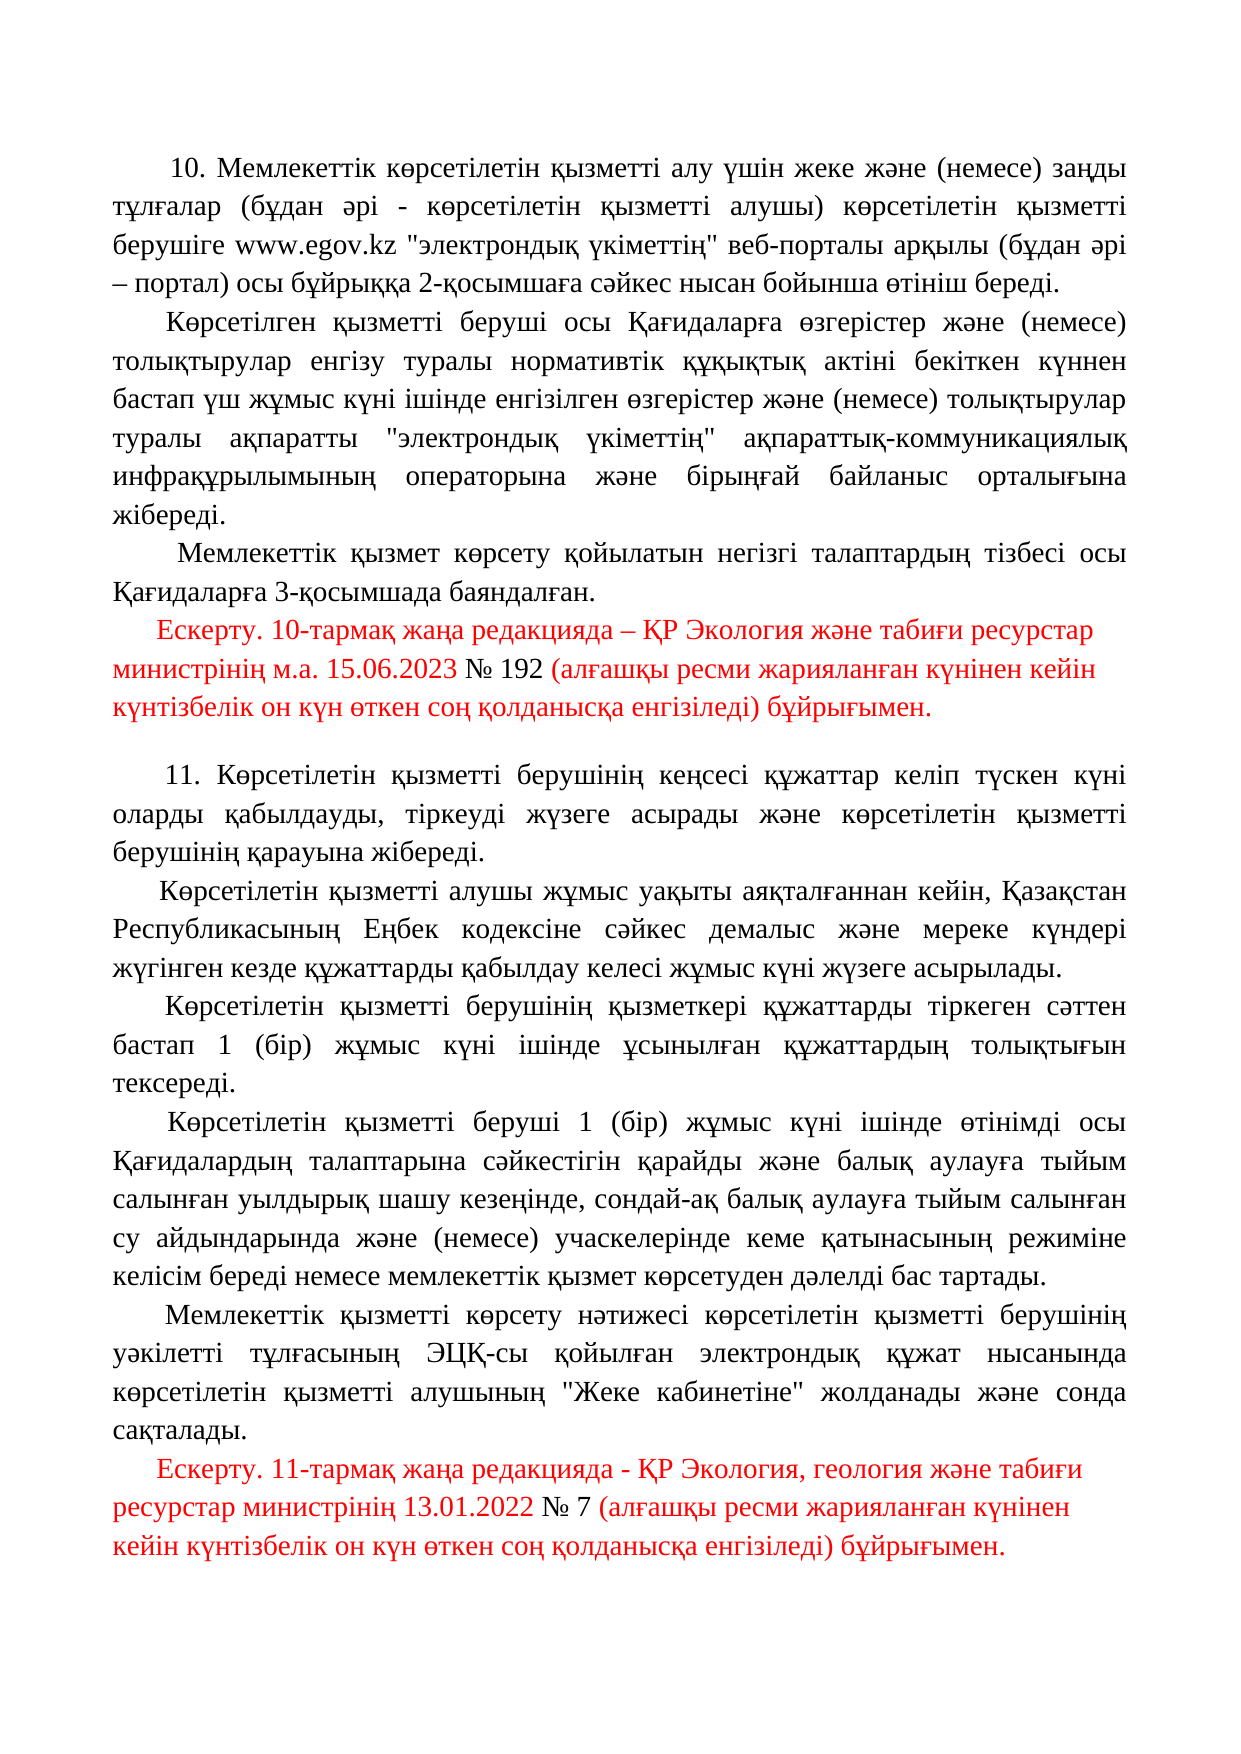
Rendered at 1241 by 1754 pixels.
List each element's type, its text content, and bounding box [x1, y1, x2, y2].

text Ескерту. 10-тармақ жаңа редакцияда – ҚР Экология және табиғи ресурстар министрінің м.а. 15.06.2023 № 192 (алғашқы ресми жарияланған күнінен кейін күнтізбелік он күн өткен соң қолданысқа енгізіледі) бұйрығымен. [112, 612, 1128, 753]
text Ескерту. 11-тармақ жаңа редакцияда - ҚР Экология, геология және табиғи ресурстар министрінің 13.01.2022 № 7 (алғашқы ресми жарияланған күнінен кейін күнтізбелік он күн өткен соң қолданысқа енгізіледі) бұйрығымен. [112, 1451, 1128, 1592]
text 10. Мемлекеттік көрсетілетін қызметті алу үшін жеке және (немесе) заңды тұлғалар (бұдан әрі - көрсетілетін қызметті алушы) көрсетілетін қызметті берушіге www.egov.kz "электрондық үкіметтің" веб-порталы арқылы (бұдан әрі – портал) осы бұйрыққа 2-қосымшаға сәйкес нысан бойынша өтініш береді. [112, 150, 1128, 299]
text Көрсетілетін қызметті берушінің қызметкері құжаттарды тіркеген сәттен бастап 1 (бір) жұмыс күні ішінде ұсынылған құжаттардың толықтығын тексереді. [112, 988, 1128, 1099]
text 11. Көрсетілетін қызметті берушінің кеңсесі құжаттар келіп түскен күні оларды қабылдауды, тіркеуді жүзеге асырады және көрсетілетін қызметті берушінің қарауына жібереді. [112, 757, 1128, 868]
text Көрсетілген қызметті беруші осы Қағидаларға өзгерістер және (немесе) толықтырулар енгізу туралы нормативтік құқықтық актіні бекіткен күннен бастап үш жұмыс күні ішінде енгізілген өзгерістер және (немесе) толықтырулар туралы ақпаратты "электрондық үкіметтің" ақпараттық-коммуникациялық инфрақұрылымының операторына және бірыңғай байланыс орталығына жібереді. [112, 304, 1128, 530]
text Көрсетілетін қызметті беруші 1 (бір) жұмыс күні ішінде өтінімді осы Қағидалардың талаптарына сәйкестігін қарайды және балық аулауға тыйым салынған уылдырық шашу кезеңінде, сондай-ақ балық аулауға тыйым салынған су айдындарында және (немесе) учаскелерінде кеме қатынасының режиміне келісім береді немесе мемлекеттік қызмет көрсетуден дәлелді бас тартады. [112, 1104, 1128, 1292]
text Көрсетілетін қызметті алушы жұмыс уақыты аяқталғаннан кейін, Қазақстан Республикасының Еңбек кодексіне сәйкес демалыс және мереке күндері жүгінген кезде құжаттарды қабылдау келесі жұмыс күні жүзеге асырылады. [112, 873, 1128, 983]
text Мемлекеттік қызмет көрсету қойылатын негізгі талаптардың тізбесі осы Қағидаларға 3-қосымшада баяндалған. [112, 535, 1128, 607]
text Мемлекеттік қызметті көрсету нәтижесі көрсетілетін қызметті берушінің уәкілетті тұлғасының ЭЦҚ-сы қойылған электрондық құжат нысанында көрсетілетін қызметті алушының "Жеке кабинетіне" жолданады және сонда сақталады. [112, 1297, 1128, 1446]
